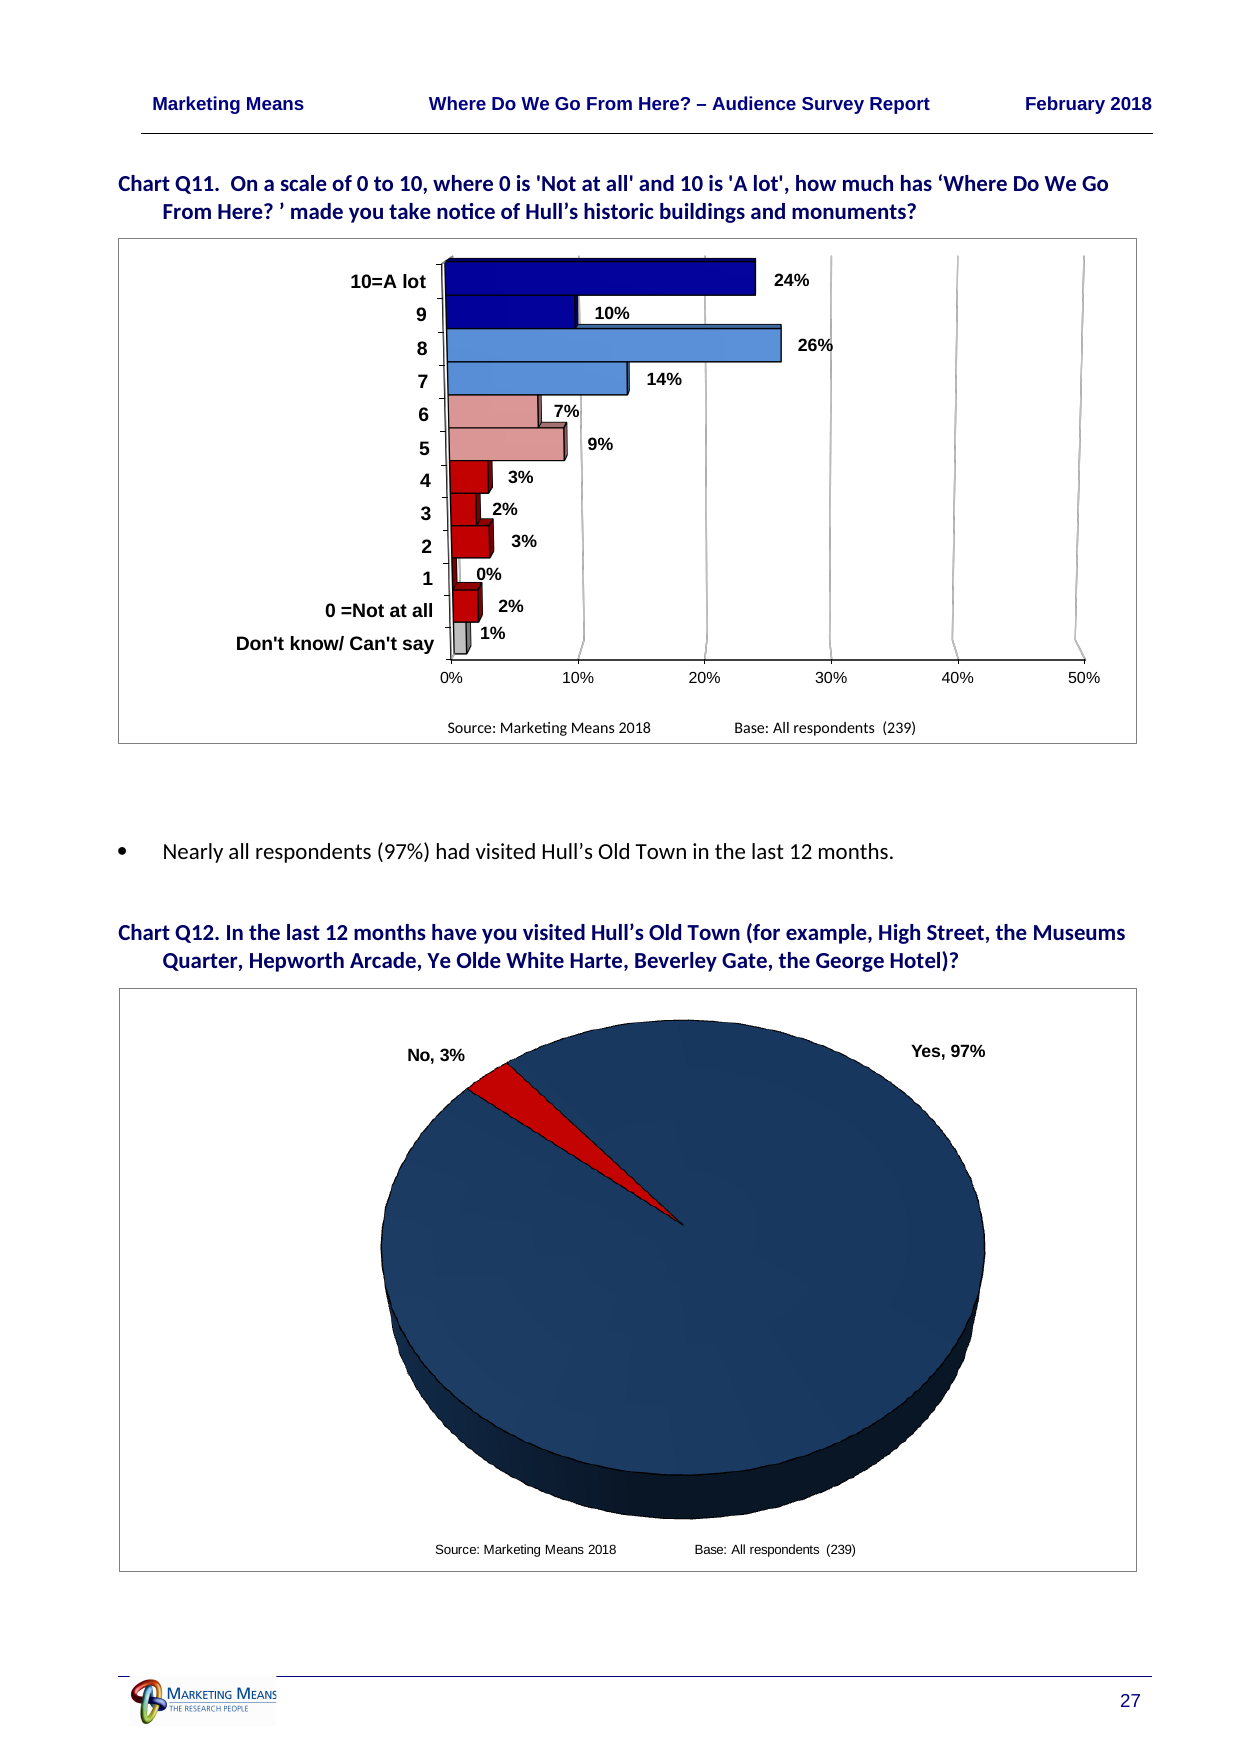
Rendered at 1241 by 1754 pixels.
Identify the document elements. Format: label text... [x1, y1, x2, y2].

list Nearly all respondents (97%) had visited Hull’s Old Town in the last 12 months. [118, 837, 1137, 865]
text Chart Q12. In the last 12 months have you visited Hull’s Old Town (for example, High Street, the Museums Quarter, Hepworth Arcade, Ye Olde White Harte, Beverley Gate, the George Hotel)? [118, 918, 1137, 974]
picture [129, 1676, 277, 1726]
text Chart Q11. On a scale of 0 to 10, where 0 is 'Not at all' and 10 is 'A lot', how much has ‘Where Do We Go From Here? ’ made you take notice of Hull’s historic buildings and monuments? [118, 169, 1137, 225]
